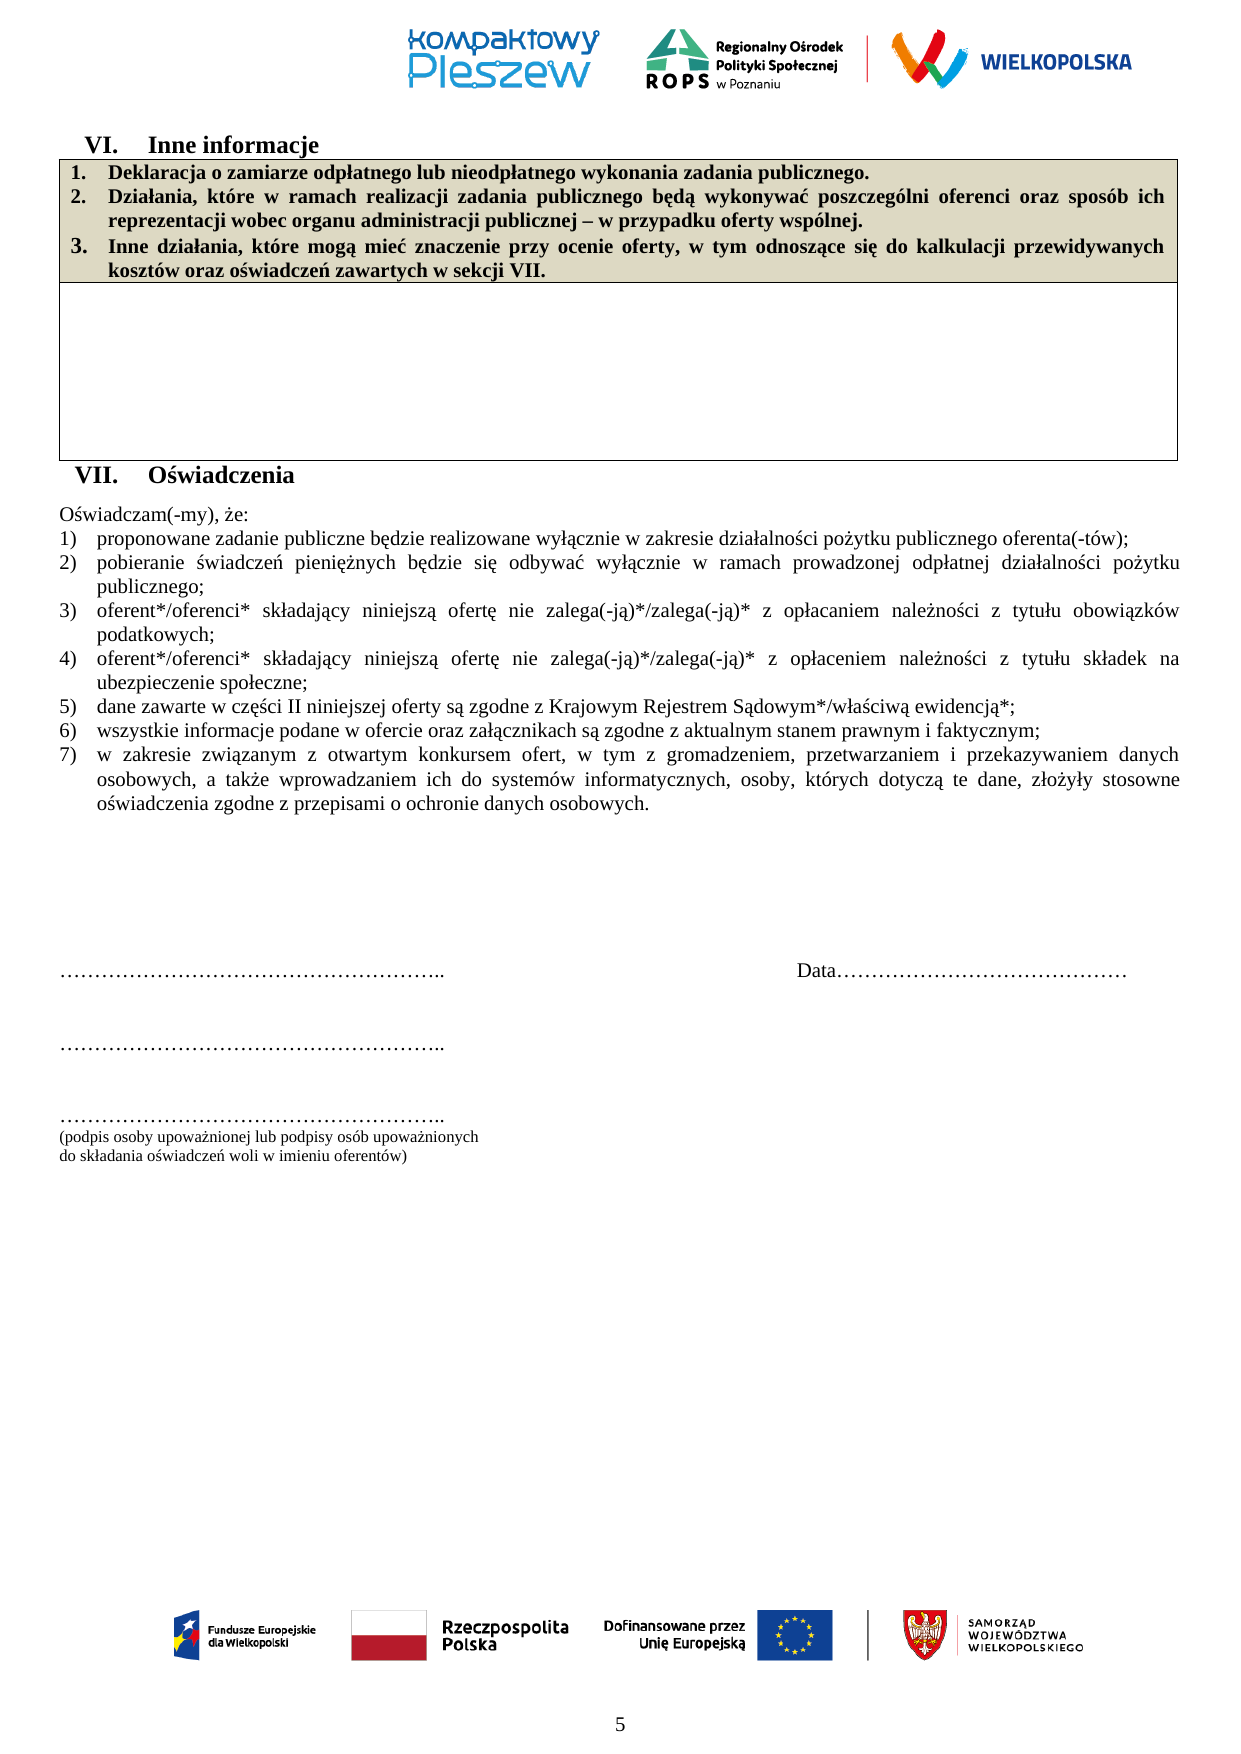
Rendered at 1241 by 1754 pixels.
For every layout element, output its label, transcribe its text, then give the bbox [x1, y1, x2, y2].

picture [14, 0, 1240, 119]
list dane zawarte w części II niniejszej oferty są zgodne z Krajowym Rejestrem Sądowym*/właściwą ewidencją*; [59, 694, 1181, 718]
list oferent*/oferenci* składający niniejszą ofertę nie zalega(-ją)*/zalega(-ją)* z opłacaniem należności z tytułu obowiązków podatkowych; [59, 598, 1181, 646]
text (podpis osoby upoważnionej lub podpisy osób upoważnionych [59, 1127, 1181, 1146]
text ……………………………………………….. [59, 1103, 1181, 1127]
text ……………………………………………….. [59, 1031, 1181, 1054]
picture [75, 1582, 1182, 1689]
table_header Deklaracja o zamiarze odpłatnego lub nieodpłatnego wykonania zadania publicznego. Działania, które w ramach realizacji zadania publicznego będą wykonywać poszczególni oferenci oraz sposób ich reprezentacji wobec organu administracji publicznej – w przypadku oferty wspólnej. Inne działania, które mogą mieć znaczenie przy ocenie oferty, w tym odnoszące się do kalkulacji przewidywanych kosztów oraz oświadczeń zawartych w sekcji VII. [60, 160, 1177, 282]
list oferent*/oferenci* składający niniejszą ofertę nie zalega(-ją)*/zalega(-ją)* z opłaceniem należności z tytułu składek na ubezpieczenie społeczne; [59, 646, 1181, 694]
list Inne informacje [118, 130, 1181, 159]
text ……………………………………………….. Data…………………………………… [59, 958, 1181, 982]
list pobieranie świadczeń pieniężnych będzie się odbywać wyłącznie w ramach prowadzonej odpłatnej działalności pożytku publicznego; [59, 550, 1181, 598]
list w zakresie związanym z otwartym konkursem ofert, w tym z gromadzeniem, przetwarzaniem i przekazywaniem danych osobowych, a także wprowadzaniem ich do systemów informatycznych, osoby, których dotyczą te dane, złożyły stosowne oświadczenia zgodne z przepisami o ochronie danych osobowych. [59, 742, 1181, 814]
list wszystkie informacje podane w ofercie oraz załącznikach są zgodne z aktualnym stanem prawnym i faktycznym; [59, 718, 1181, 742]
table_cell [60, 283, 1177, 459]
list Oświadczenia [118, 461, 1181, 489]
list proponowane zadanie publiczne będzie realizowane wyłącznie w zakresie działalności pożytku publicznego oferenta(-tów); [59, 526, 1181, 550]
text Oświadczam(-my), że: [59, 502, 1181, 526]
text do składania oświadczeń woli w imieniu oferentów) [59, 1146, 1181, 1165]
